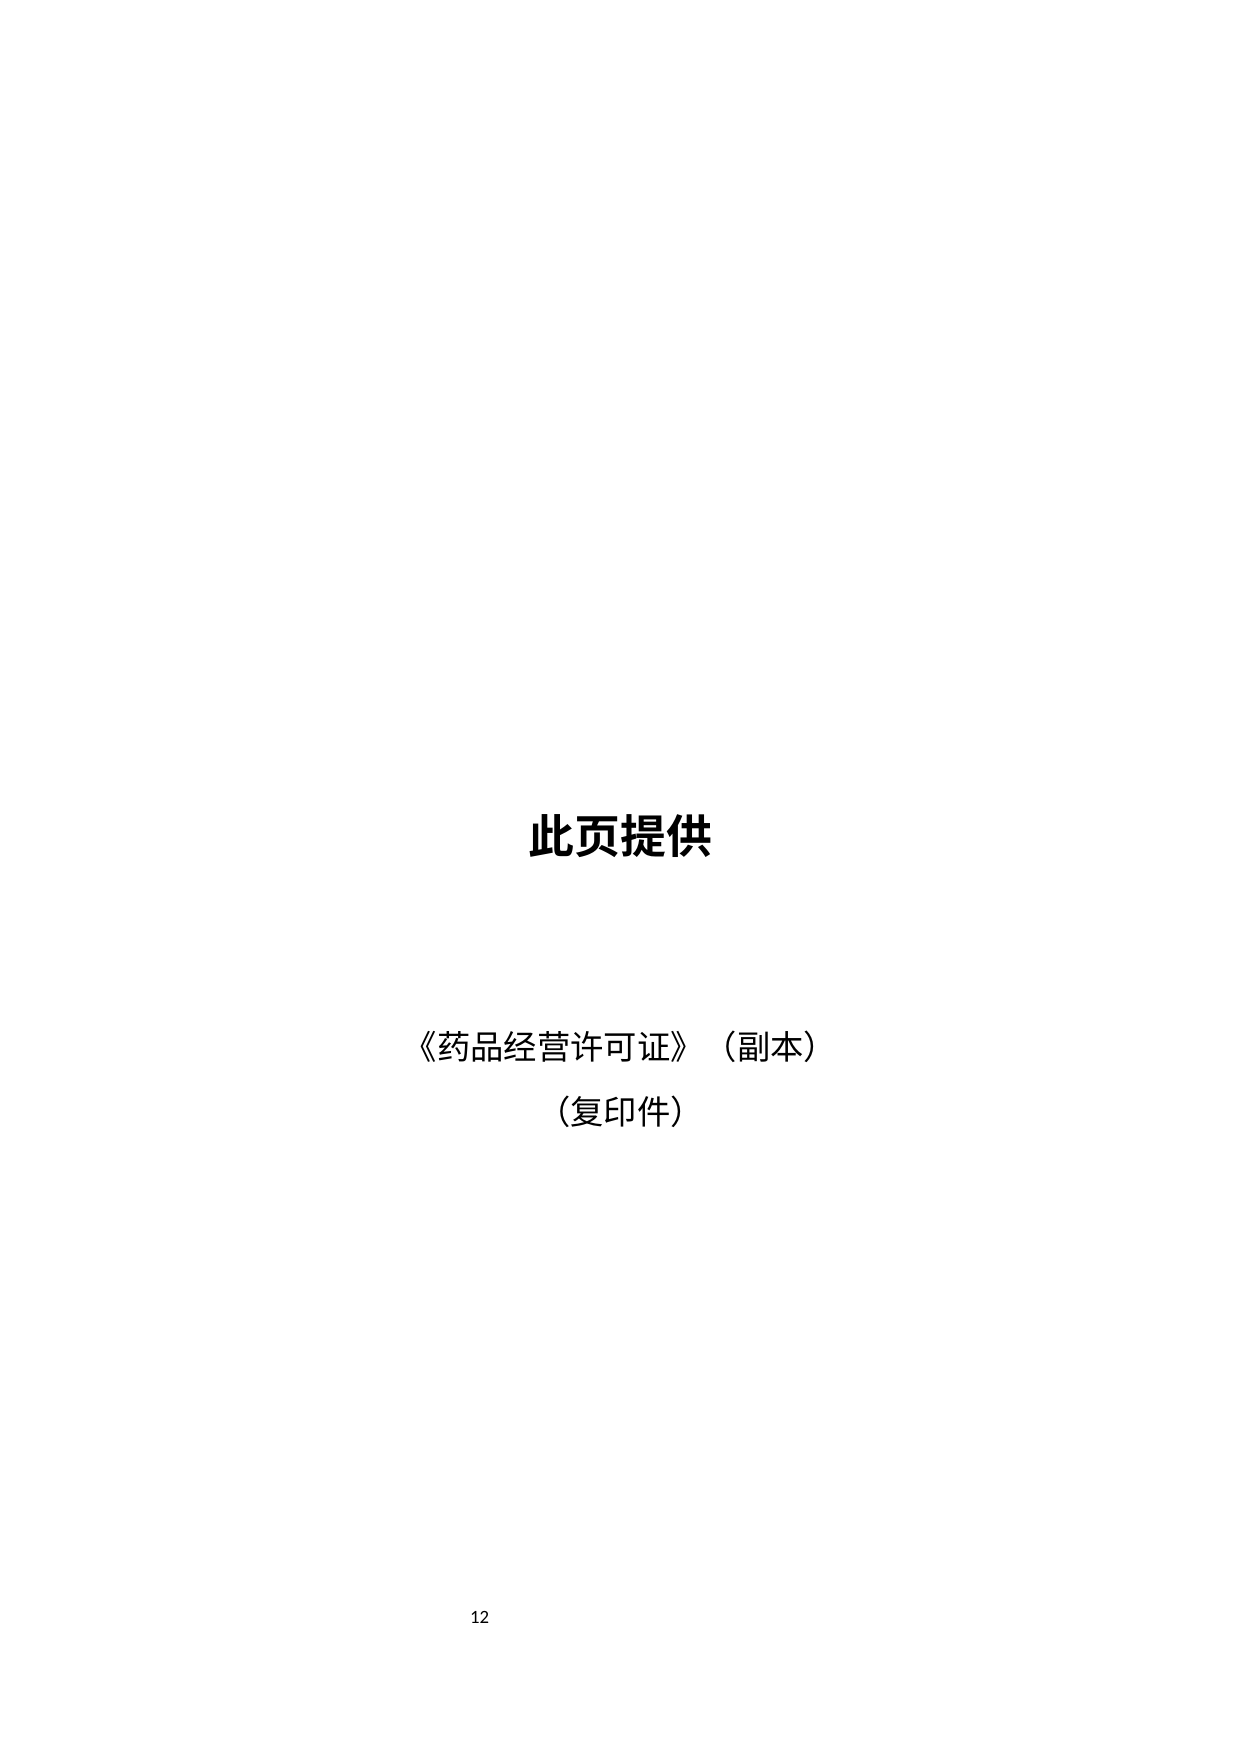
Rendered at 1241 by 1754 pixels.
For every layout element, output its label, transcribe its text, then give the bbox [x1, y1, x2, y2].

text 《药品经营许可证》（副本） [195, 1012, 1045, 1077]
text 此页提供 [195, 785, 1045, 882]
text （复印件） [195, 1077, 1045, 1142]
